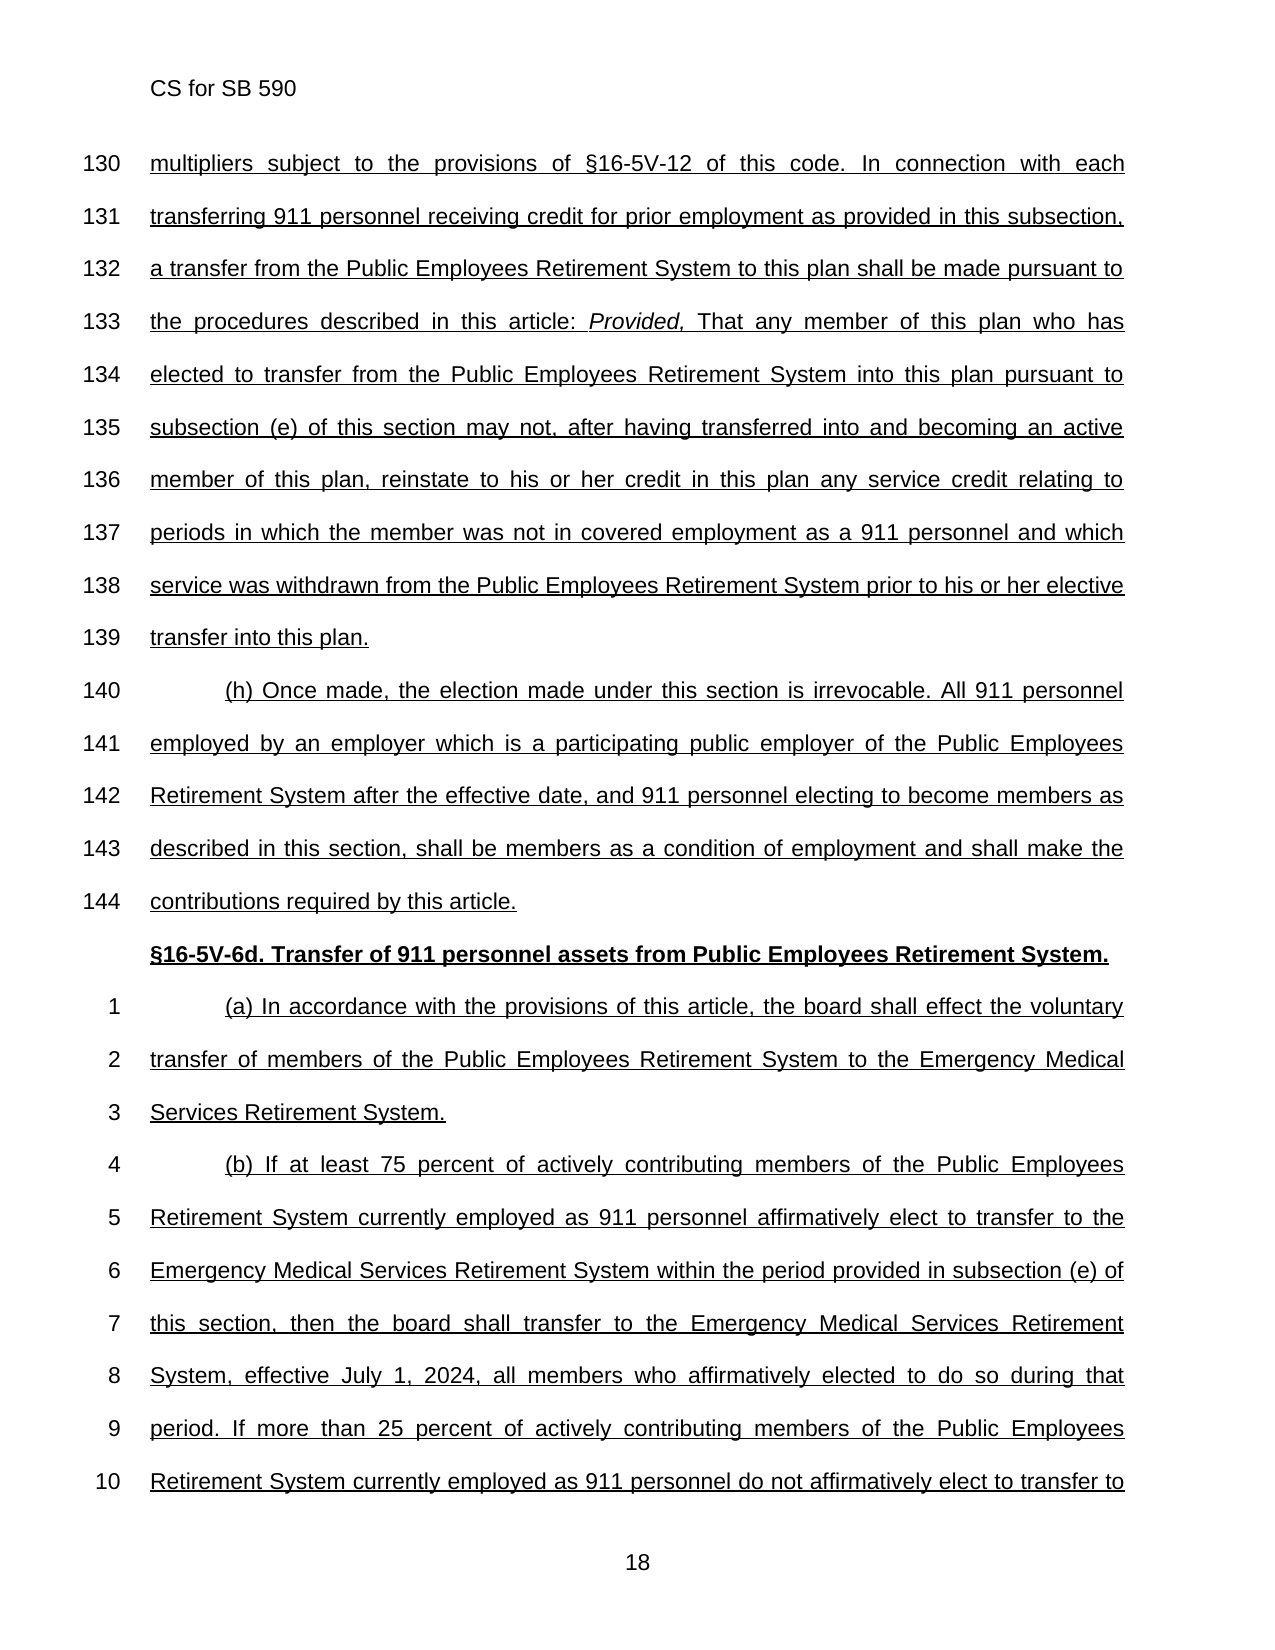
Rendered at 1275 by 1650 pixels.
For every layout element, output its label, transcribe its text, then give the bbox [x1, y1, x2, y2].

text (h) Once made, the election made under this section is irrevocable. All 911 personnel employed by an employer which is a participating public employer of the Public Employees Retirement System after the effective date, and 911 personnel electing to become members as described in this section, shall be members as a condition of employment and shall make the contributions required by this article. [150, 677, 1125, 914]
text (a) In accordance with the provisions of this article, the board shall effect the voluntary transfer of members of the Public Employees Retirement System to the Emergency Medical Services Retirement System. [150, 993, 1125, 1069]
subtitle §16-5V-6d. Transfer of 911 personnel assets from Public Employees Retirement System. [150, 941, 1125, 967]
text (a) In accordance with the provisions of this article, the board shall effect the voluntary transfer of members of the Public Employees Retirement System to the Emergency Medical Services Retirement System. [150, 1070, 1125, 1125]
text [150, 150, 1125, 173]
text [150, 174, 1125, 331]
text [150, 1439, 1125, 1490]
